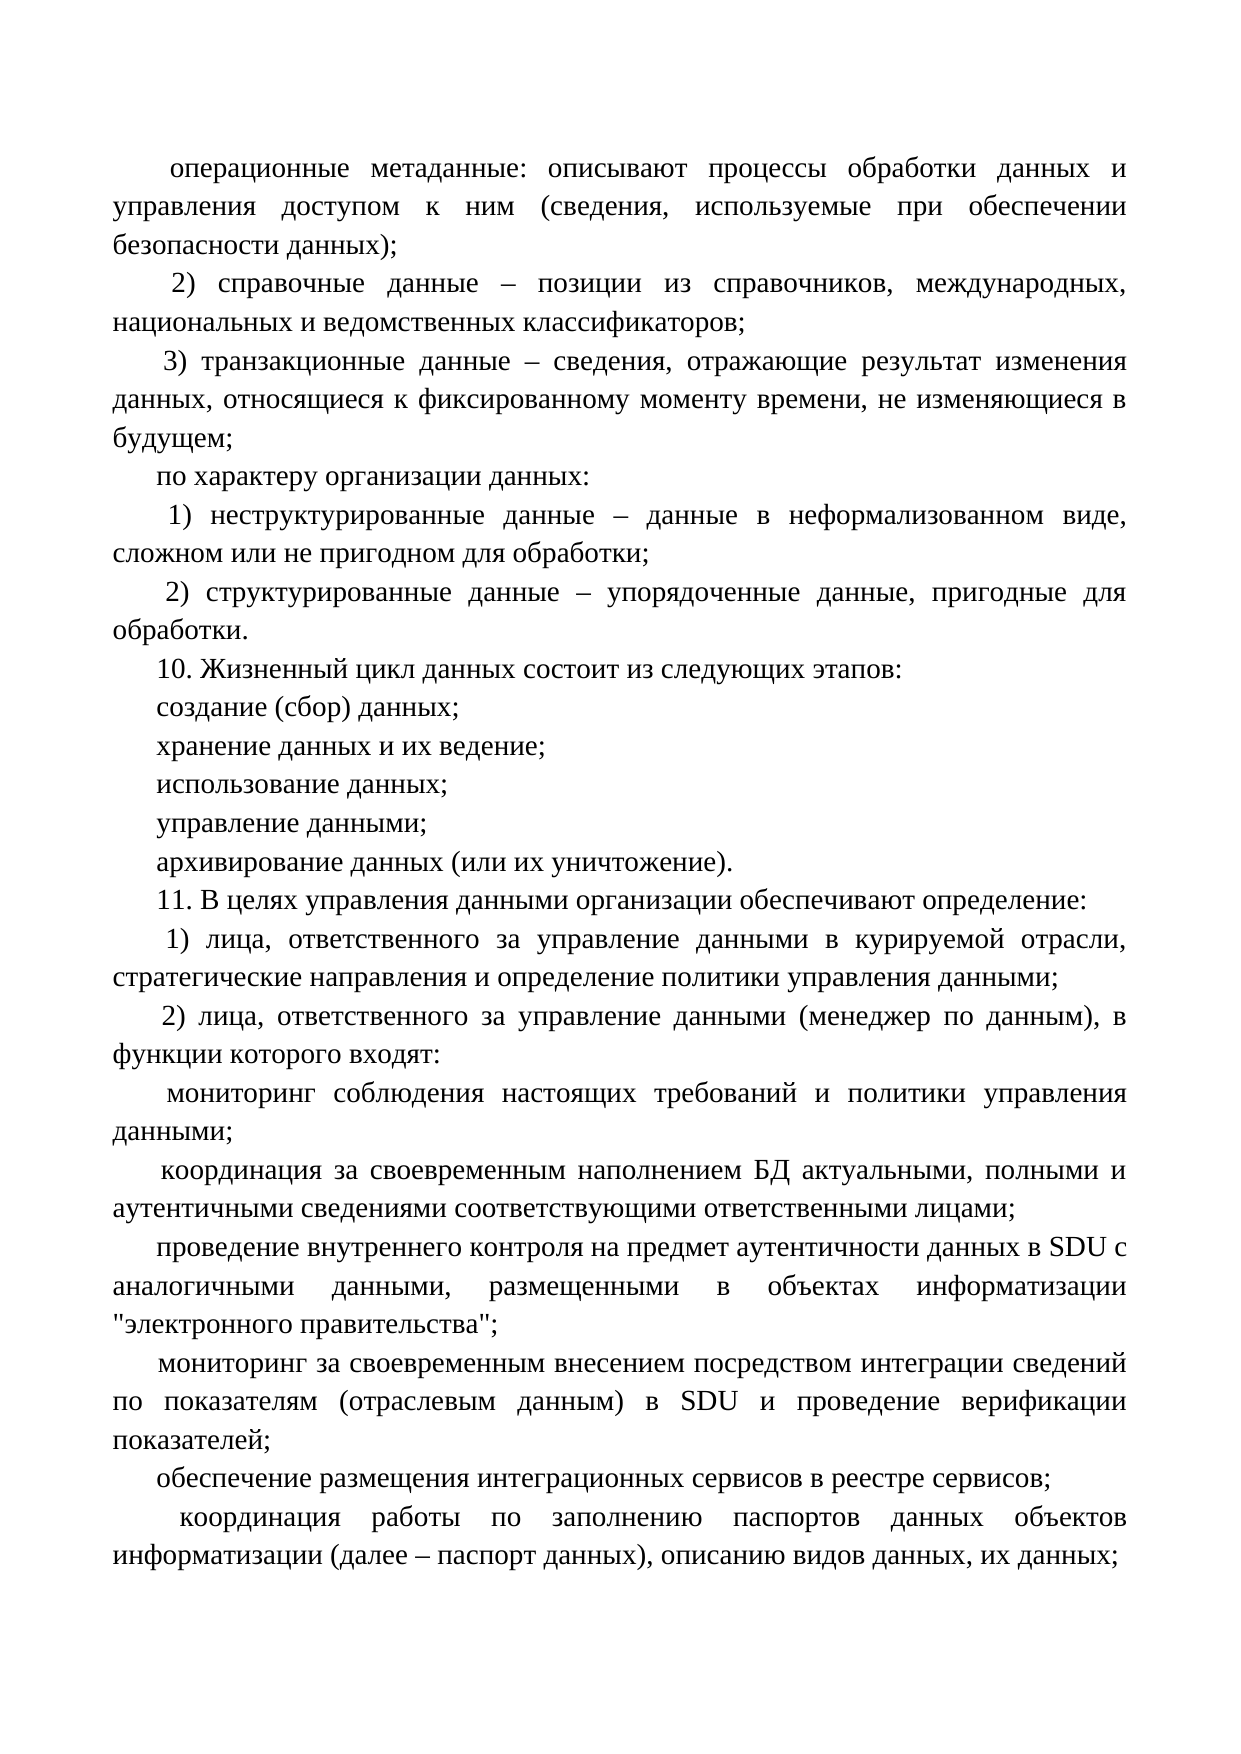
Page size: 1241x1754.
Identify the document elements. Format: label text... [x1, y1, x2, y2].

text 1) неструктурированные данные – данные в неформализованном виде, сложном или не пригодном для обработки; [112, 497, 1128, 569]
text управление данными; [112, 805, 1128, 839]
text координация работы по заполнению паспортов данных объектов информатизации (далее – паспорт данных), описанию видов данных, их данных; [112, 1499, 1128, 1571]
text использование данных; [112, 767, 1128, 800]
text операционные метаданные: описывают процессы обработки данных и управления доступом к ним (сведения, используемые при обеспечении безопасности данных); [112, 150, 1128, 261]
text 3) транзакционные данные – сведения, отражающие результат изменения данных, относящиеся к фиксированному моменту времени, не изменяющиеся в будущем; [112, 343, 1128, 453]
text 11. В целях управления данными организации обеспечивают определение: [112, 882, 1128, 916]
text координация за своевременным наполнением БД актуальными, полными и аутентичными сведениями соответствующими ответственными лицами; [112, 1152, 1128, 1224]
text 1) лица, ответственного за управление данными в курируемой отрасли, стратегические направления и определение политики управления данными; [112, 921, 1128, 993]
text проведение внутреннего контроля на предмет аутентичности данных в SDU с аналогичными данными, размещенными в объектах информатизации "электронного правительства"; [112, 1229, 1128, 1340]
text хранение данных и их ведение; [112, 728, 1128, 762]
text обеспечение размещения интеграционных сервисов в реестре сервисов; [112, 1460, 1128, 1494]
text 10. Жизненный цикл данных состоит из следующих этапов: [112, 651, 1128, 684]
text мониторинг соблюдения настоящих требований и политики управления данными; [112, 1075, 1128, 1147]
text 2) структурированные данные – упорядоченные данные, пригодные для обработки. [112, 574, 1128, 646]
text 2) лица, ответственного за управление данными (менеджер по данным), в функции которого входят: [112, 998, 1128, 1070]
text создание (сбор) данных; [112, 689, 1128, 723]
text архивирование данных (или их уничтожение). [112, 844, 1128, 877]
text мониторинг за своевременным внесением посредством интеграции сведений по показателям (отраслевым данным) в SDU и проведение верификации показателей; [112, 1345, 1128, 1455]
text по характеру организации данных: [112, 458, 1128, 492]
text 2) справочные данные – позиции из справочников, международных, национальных и ведомственных классификаторов; [112, 266, 1128, 338]
